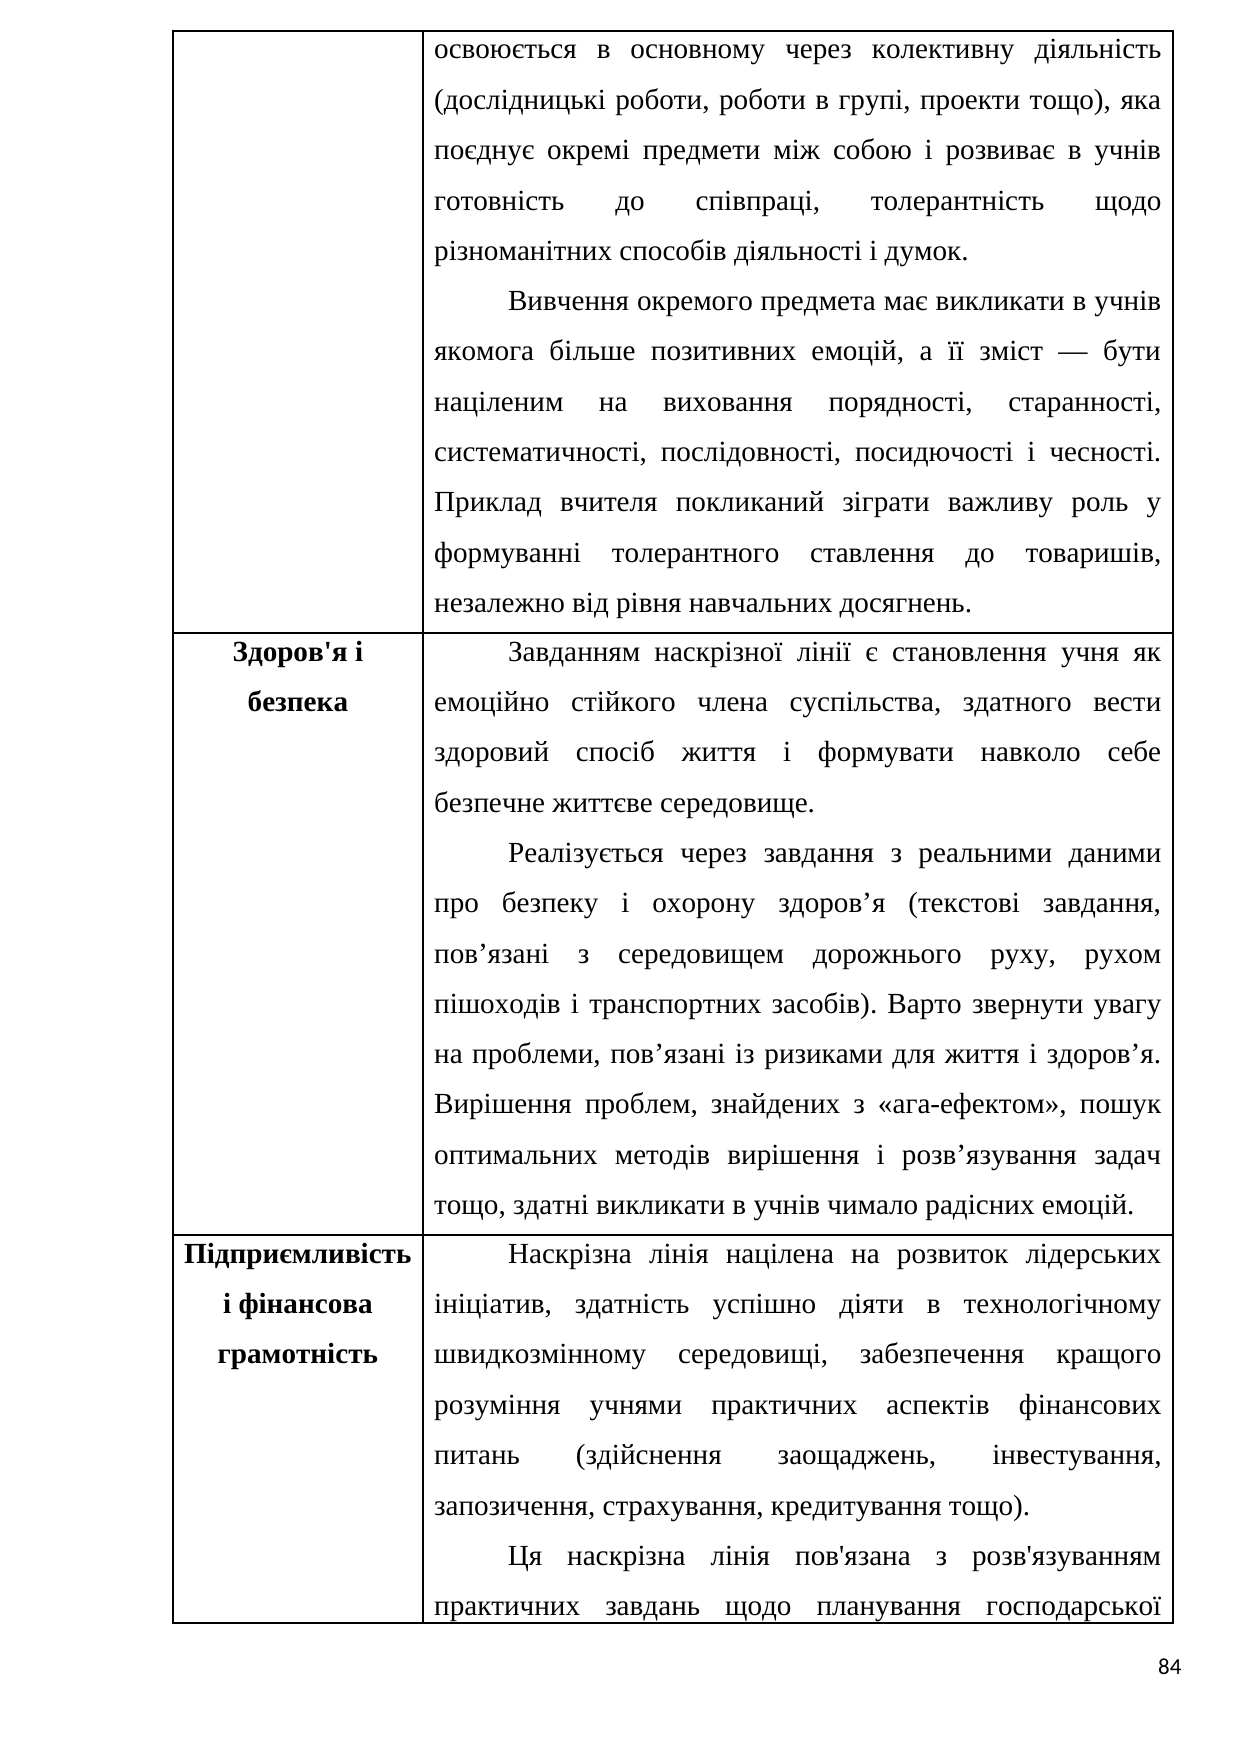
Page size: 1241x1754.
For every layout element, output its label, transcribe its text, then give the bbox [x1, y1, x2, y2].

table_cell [174, 1236, 422, 1622]
table_cell Здоров'я і безпека [174, 634, 422, 1234]
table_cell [424, 1236, 1172, 1622]
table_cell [174, 32, 422, 632]
table_cell Завданням наскрізної лінії є становлення учня як емоційно стійкого члена суспільства, здатного вести здоровий спосіб життя і формувати навколо себе безпечне життєве середовище. Реалізується через завдання з реальними даними про безпеку і охорону здоров’я (текстові завдання, пов’язані з середовищем дорожнього руху, рухом пішоходів і транспортних засобів). Варто звернути увагу на проблеми, пов’язані із ризиками для життя і здоров’я. Вирішення проблем, знайдених з «ага-ефектом», пошук оптимальних методів вирішення і розв’язування задач тощо, здатні викликати в учнів чимало радісних емоцій. [424, 634, 1172, 1234]
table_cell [424, 32, 1172, 632]
